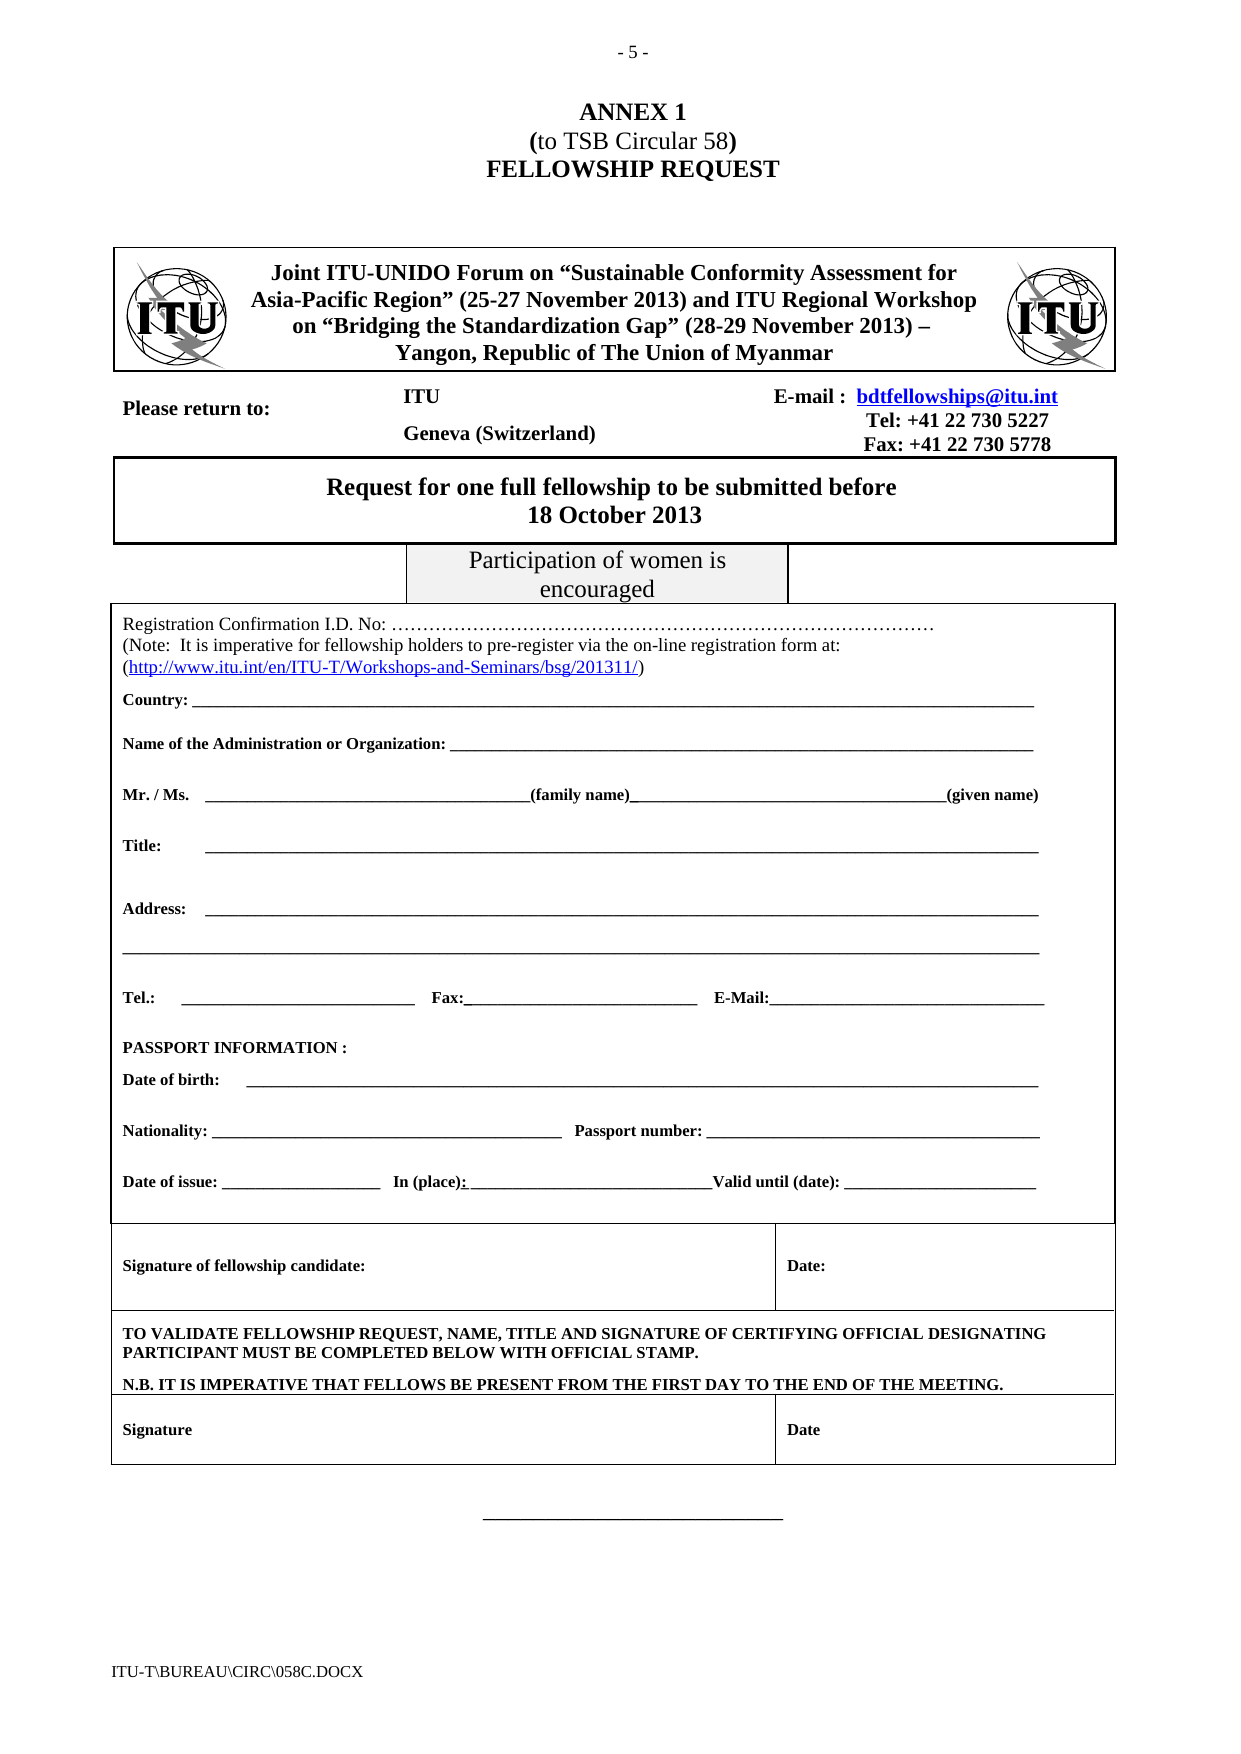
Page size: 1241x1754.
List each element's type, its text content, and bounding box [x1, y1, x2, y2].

table_cell [789, 545, 1115, 602]
table_cell [111, 542, 406, 602]
table_cell Date: [776, 1224, 1115, 1310]
table_cell Please return to: [111, 370, 392, 456]
table_cell Participation of women is encouraged [407, 545, 787, 602]
table_header [994, 248, 1114, 370]
table_cell Registration Confirmation I.D. No: …………………………………………………………………………… (Note: It is imperative for fellowship holders to pre-register via the on-line registration form at: (http://www.itu.int/en/ITU-T/Workshops-and-Seminars/bsg/201311/) Country: _____________________________________________________________________________________________________ Name of the Administration or Organization: ______________________________________________________________________ Mr. / Ms. _______________________________________(family name) ______________________________________(given name) Title: ____________________________________________________________________________________________________ [112, 604, 1114, 886]
table_header Joint ITU-UNIDO Forum on “Sustainable Conformity Assessment for Asia-Pacific Region” (25-27 November 2013) and ITU Regional Workshop on “Bridging the Standardization Gap” (28-29 November 2013) – Yangon, Republic of The Union of Myanmar [234, 248, 994, 370]
table_cell TO VALIDATE FELLOWSHIP REQUEST, NAME, TITLE AND SIGNATURE OF CERTIFYING OFFICIAL DESIGNATING PARTICIPANT MUST BE COMPLETED BELOW WITH OFFICIAL STAMP. N.B. IT IS IMPERATIVE THAT FELLOWS BE PRESENT FROM THE FIRST DAY TO THE END OF THE MEETING. [112, 1310, 1115, 1393]
table_cell Signature of fellowship candidate: [112, 1224, 775, 1310]
text ________________________ [111, 1494, 1154, 1523]
table_cell Signature [112, 1395, 775, 1464]
text FELLOWSHIP REQUEST [111, 154, 1154, 183]
table_cell ITU () [392, 372, 717, 456]
table_cell Address: ____________________________________________________________________________________________________ ______________________________________________________________________________________________________________ Tel.: ____________________________ Fax: ____________________________ E-Mail:_________________________________ PASSPORT INFORMATION : Date of birth: _______________________________________________________________________________________________ Nationality: __________________________________________ Passport number: ________________________________________ Date of issue: ___________________ In (place) : _____________________________Valid until (date): _______________________ [112, 886, 1114, 1222]
table_header [115, 248, 234, 370]
table_cell Request for one full fellowship to be submitted before 18 October 2013 [115, 459, 1114, 542]
text ANNEX 1 [111, 97, 1154, 126]
text (to TSB Circular 58) [111, 126, 1154, 154]
table_cell Date [776, 1394, 1115, 1464]
table_cell E-mail : bdtfellowships@itu.int Tel: +41 22 730 5227 Fax: +41 22 730 5778 [717, 372, 1115, 456]
